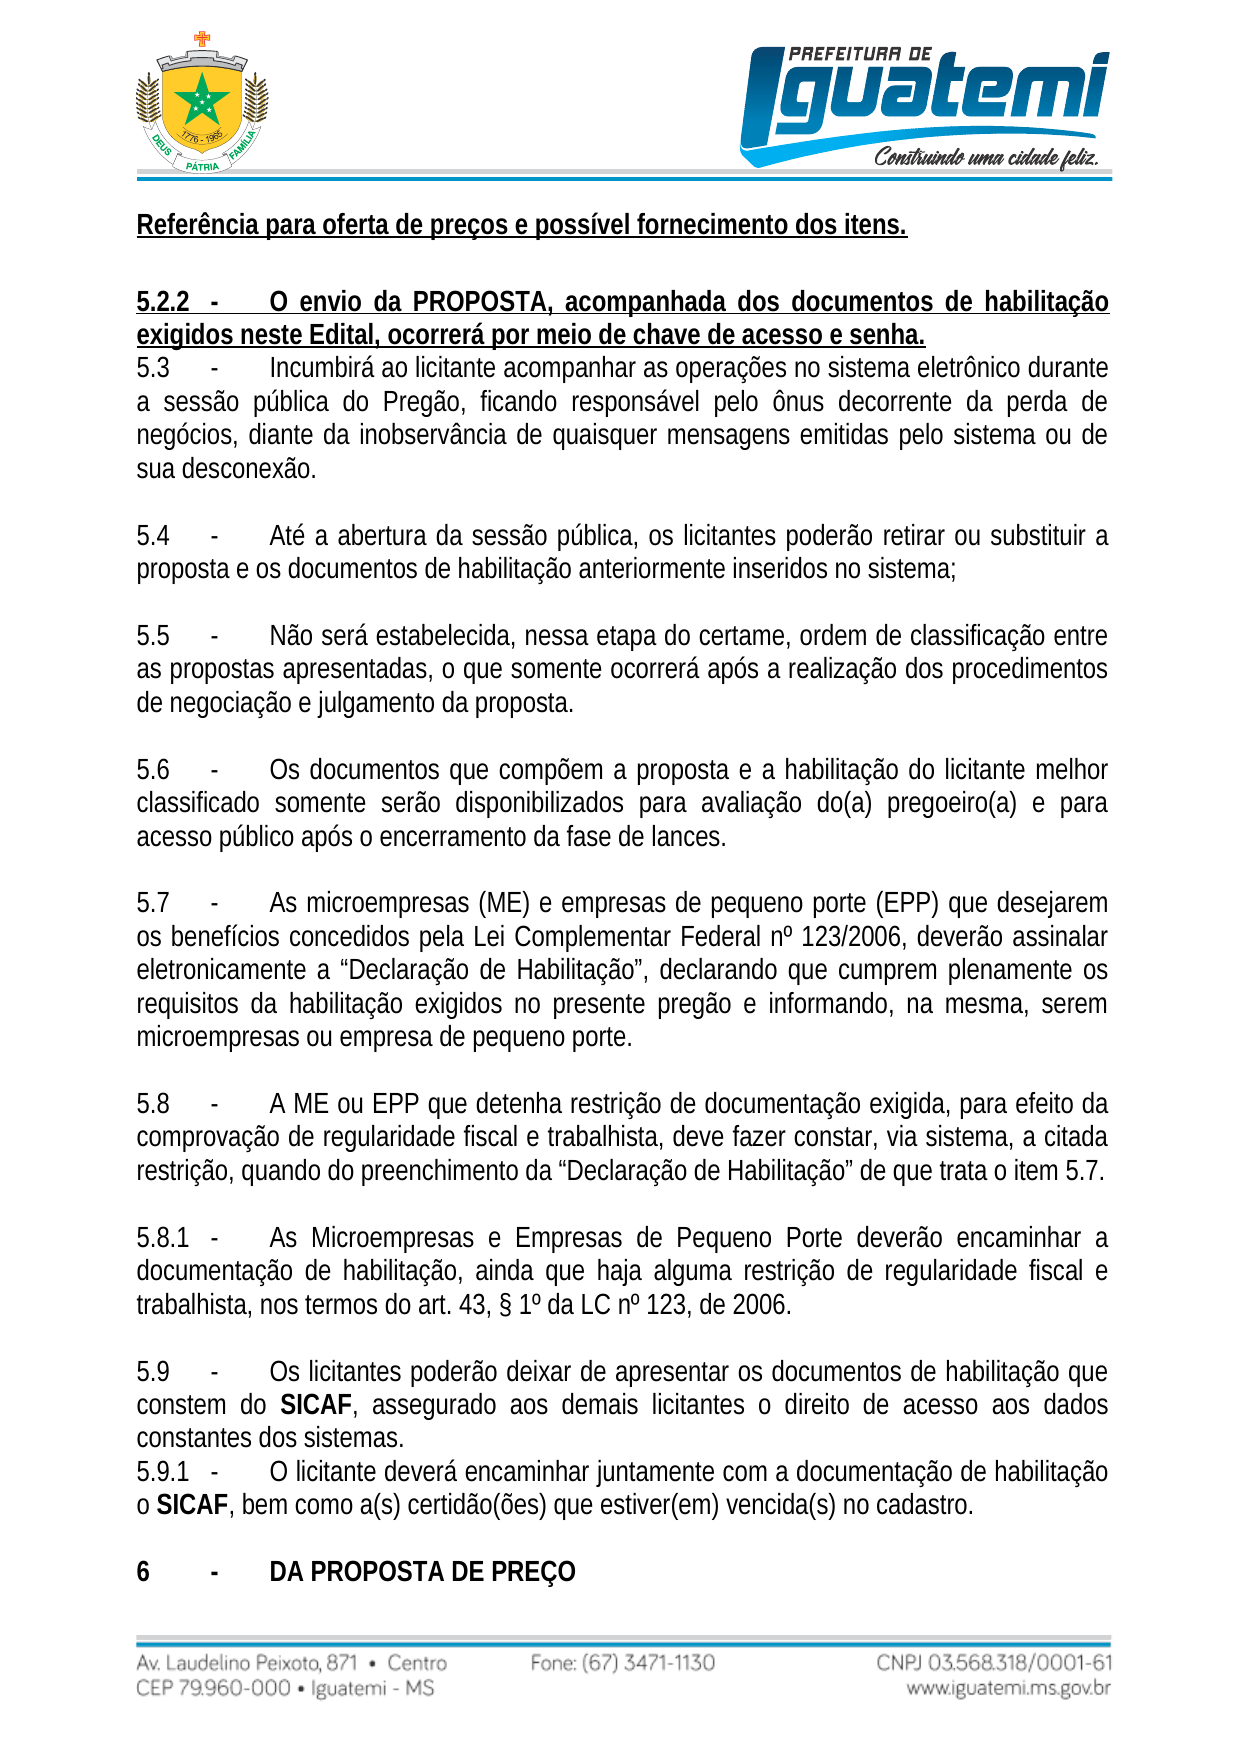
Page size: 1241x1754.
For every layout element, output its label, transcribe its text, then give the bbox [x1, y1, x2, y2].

text 5.8.1 - As Microempresas e Empresas de Pequeno Porte deverão encaminhar a documentação de habilitação, ainda que haja alguma restrição de regularidade fiscal e trabalhista, nos termos do art. 43, § 1º da LC nº 123, de 2006. [136, 1220, 1110, 1320]
text 5.9 - Os licitantes poderão deixar de apresentar os documentos de habilitação que constem do SICAF, assegurado aos demais licitantes o direito de acesso aos dados constantes dos sistemas. [136, 1354, 1110, 1454]
picture [136, 1635, 1113, 1703]
text 5.4 - Até a abertura da sessão pública, os licitantes poderão retirar ou substituir a proposta e os documentos de habilitação anteriormente inseridos no sistema; [136, 518, 1110, 584]
text 5.2.2 - O envio da PROPOSTA, acompanhada dos documentos de habilitação exigidos neste Edital, ocorrerá por meio de chave de acesso e senha. [136, 314, 1110, 351]
text 5.7 - As microempresas (ME) e empresas de pequeno porte (EPP) que desejarem os benefícios concedidos pela Lei Complementar Federal nº 123/2006, deverão assinalar eletronicamente a “Declaração de Habilitação”, declarando que cumprem plenamente os requisitos da habilitação exigidos no presente pregão e informando, na mesma, serem microempresas ou empresa de pequeno porte. [136, 886, 1110, 1053]
text 5.8 - A ME ou EPP que detenha restrição de documentação exigida, para efeito da comprovação de regularidade fiscal e trabalhista, deve fazer constar, via sistema, a citada restrição, quando do preenchimento da “Declaração de Habilitação” de que trata o item 5.7. [136, 1086, 1110, 1186]
text 5.9.1 - O licitante deverá encaminhar juntamente com a documentação de habilitação o SICAF, bem como a(s) certidão(ões) que estiver(em) vencida(s) no cadastro. [136, 1454, 1110, 1521]
text 5.6 - Os documentos que compõem a proposta e a habilitação do licitante melhor classificado somente serão disponibilizados para avaliação do(a) pregoeiro(a) e para acesso público após o encerramento da fase de lances. [136, 752, 1110, 852]
text 5.3 - Incumbirá ao licitante acompanhar as operações no sistema eletrônico durante a sessão pública do Pregão, ficando responsável pelo ônus decorrente da perda de negócios, diante da inobservância de quaisquer mensagens emitidas pelo sistema ou de sua desconexão. [136, 351, 1110, 484]
text 5.5 - Não será estabelecida, nessa etapa do certame, ordem de classificação entre as propostas apresentadas, o que somente ocorrerá após a realização dos procedimentos de negociação e julgamento da proposta. [136, 618, 1110, 718]
text 5.2.2 - O envio da PROPOSTA, acompanhada dos documentos de habilitação exigidos neste Edital, ocorrerá por meio de chave de acesso e senha. [136, 284, 1110, 313]
text 6 - DA PROPOSTA DE PREÇO [136, 1554, 1110, 1588]
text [136, 207, 1110, 240]
